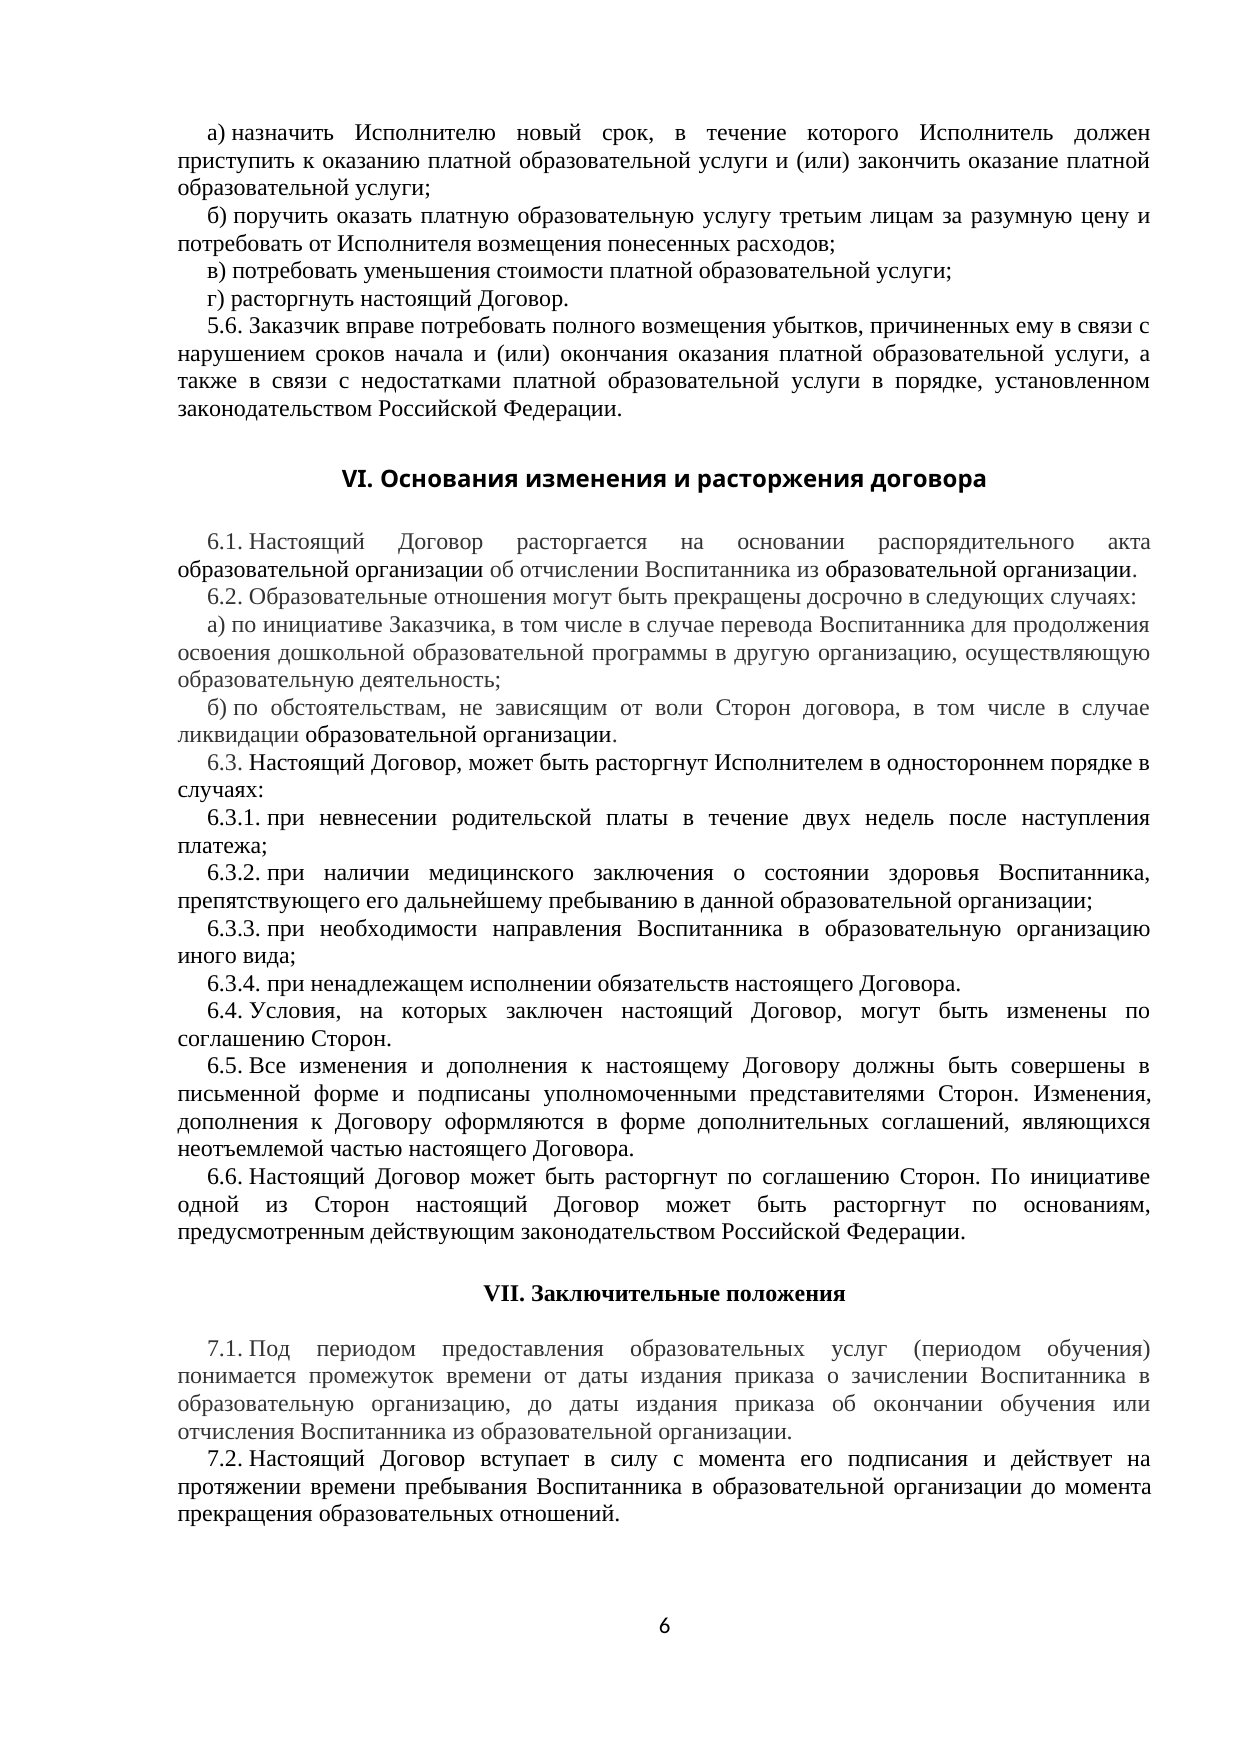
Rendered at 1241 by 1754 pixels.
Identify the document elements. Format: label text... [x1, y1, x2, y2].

text 6.3.3. при необходимости направления Воспитанника в образовательную организацию иного вида; [177, 913, 1152, 969]
text 6.4. Условия, на которых заключен настоящий Договор, могут быть изменены по соглашению Сторон. [177, 996, 1152, 1052]
text VI. Основания изменения и расторжения договора [177, 462, 1152, 494]
text 6.3.4. при ненадлежащем исполнении обязательств настоящего Договора. [177, 969, 1152, 996]
text б) поручить оказать платную образовательную услугу третьим лицам за разумную цену и потребовать от Исполнителя возмещения понесенных расходов; [177, 201, 1152, 256]
text а) назначить Исполнителю новый срок, в течение которого Исполнитель должен приступить к оказанию платной образовательной услуги и (или) закончить оказание платной образовательной услуги; [177, 118, 1152, 201]
text б) по обстоятельствам, не зависящим от воли Сторон договора, в том числе в случае ликвидации образовательной организации. [177, 693, 1152, 748]
text 6.3. Настоящий Договор, может быть расторгнут Исполнителем в одностороннем порядке в случаях: [177, 748, 1152, 803]
text 6.5. Все изменения и дополнения к настоящему Договору должны быть совершены в письменной форме и подписаны уполномоченными представителями Сторон. Изменения, дополнения к Договору оформляются в форме дополнительных соглашений, являющихся неотъемлемой частью настоящего Договора. [177, 1052, 1152, 1162]
text 5.6. Заказчик вправе потребовать полного возмещения убытков, причиненных ему в связи с нарушением сроков начала и (или) окончания оказания платной образовательной услуги, а также в связи с недостатками платной образовательной услуги в порядке, установленном законодательством Российской Федерации. [177, 311, 1152, 422]
text 6.1. Настоящий Договор расторгается на основании распорядительного акта образовательной организации об отчислении Воспитанника из образовательной организации. [177, 527, 1152, 582]
text 6.3.1. при невнесении родительской платы в течение двух недель после наступления платежа; [177, 803, 1152, 858]
text VII. Заключительные положения [177, 1279, 1152, 1306]
text 6.2. Образовательные отношения могут быть прекращены досрочно в следующих случаях: [177, 582, 1152, 610]
text 6.6. Настоящий Договор может быть расторгнут по соглашению Сторон. По инициативе одной из Сторон настоящий Договор может быть расторгнут по основаниям, предусмотренным действующим законодательством Российской Федерации. [177, 1162, 1152, 1245]
text 6.3.2. при наличии медицинского заключения о состоянии здоровья Воспитанника, препятствующего его дальнейшему пребыванию в данной образовательной организации; [177, 858, 1152, 913]
text в) потребовать уменьшения стоимости платной образовательной услуги; [177, 256, 1152, 284]
text 7.1. Под периодом предоставления образовательных услуг (периодом обучения) понимается промежуток времени от даты издания приказа о зачислении Воспитанника в образовательную организацию, до даты издания приказа об окончании обучения или отчисления Воспитанника из образовательной организации. [177, 1334, 1152, 1444]
text 7.2. Настоящий Договор вступает в силу с момента его подписания и действует на протяжении времени пребывания Воспитанника в образовательной организации до момента прекращения образовательных отношений. [177, 1444, 1152, 1527]
text г) расторгнуть настоящий Договор. [177, 284, 1152, 311]
text а) по инициативе Заказчика, в том числе в случае перевода Воспитанника для продолжения освоения дошкольной образовательной программы в другую организацию, осуществляющую образовательную деятельность; [177, 610, 1152, 693]
